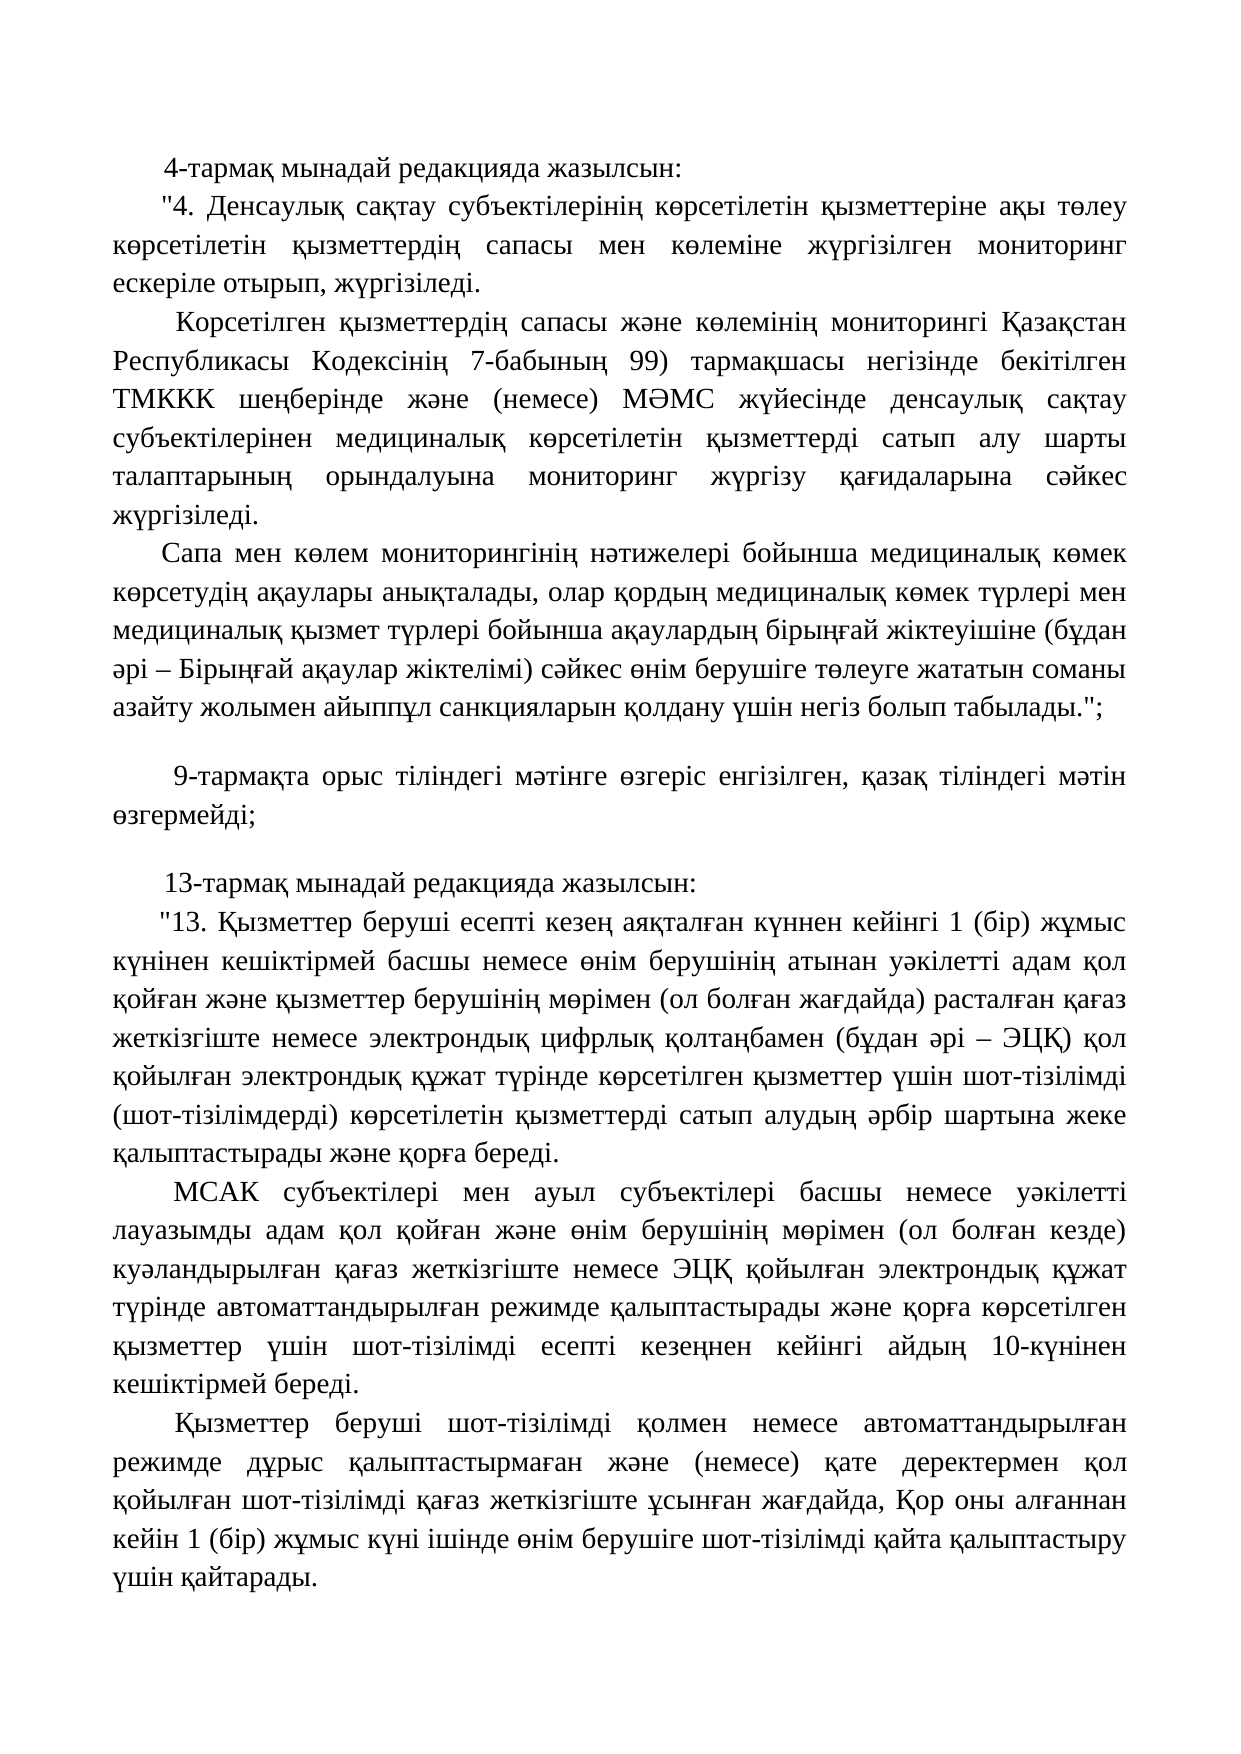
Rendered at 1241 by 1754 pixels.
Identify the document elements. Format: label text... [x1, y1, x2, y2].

text Қызметтер беруші шот-тізілімді қолмен немесе автоматтандырылған режимде дұрыс қалыптастырмаған және (немесе) қате деректермен қол қойылған шот-тізілімді қағаз жеткізгіште ұсынған жағдайда, Қор оны алғаннан кейін 1 (бір) жұмыс күні ішінде өнім берушіге шот-тізілімді қайта қалыптастыру үшін қайтарады. [112, 1405, 1128, 1593]
text "4. Денсаулық сақтау субъектілерінің көрсетілетін қызметтеріне ақы төлеу көрсетілетін қызметтердің сапасы мен көлеміне жүргізілген мониторинг ескеріле отырып, жүргізіледі. [112, 188, 1128, 299]
text "13. Қызметтер беруші есепті кезең аяқталған күннен кейінгі 1 (бір) жұмыс күнінен кешіктірмей басшы немесе өнім берушінің атынан уәкілетті адам қол қойған және қызметтер берушінің мөрімен (ол болған жағдайда) расталған қағаз жеткізгіште немесе электрондық цифрлық қолтаңбамен (бұдан әрі – ЭЦҚ) қол қойылған электрондық құжат түрінде көрсетілген қызметтер үшін шот-тізілімді (шот-тізілімдерді) көрсетілетін қызметтерді сатып алудың әрбір шартына жеке қалыптастырады және қорға береді. [112, 904, 1128, 1169]
text Сапа мен көлем мониторингінің нәтижелері бойынша медициналық көмек көрсетудің ақаулары анықталады, олар қордың медициналық көмек түрлері мен медициналық қызмет түрлері бойынша ақаулардың бірыңғай жіктеуішіне (бұдан әрі – Бірыңғай ақаулар жіктелімі) сәйкес өнім берушіге төлеуге жататын соманы азайту жолымен айыппұл санкцияларын қолдану үшін негіз болып табылады."; [112, 535, 1128, 723]
text Корсетілген қызметтердің сапасы және көлемінің мониторингі Қазақстан Республикасы Кодексінің 7-бабының 99) тармақшасы негізінде бекітілген ТМККК шеңберінде және (немесе) МӘМС жүйесінде денсаулық сақтау субъектілерінен медициналық көрсетілетін қызметтерді сатып алу шарты талаптарының орындалуына мониторинг жүргізу қағидаларына сәйкес жүргізіледі. [112, 304, 1128, 530]
text 13-тармақ мынадай редакцияда жазылсын: [112, 866, 1128, 899]
text МСАК субъектілері мен ауыл субъектілері басшы немесе уәкілетті лауазымды адам қол қойған және өнім берушінің мөрімен (ол болған кезде) куәландырылған қағаз жеткізгіште немесе ЭЦҚ қойылған электрондық құжат түрінде автоматтандырылған режимде қалыптастырады және қорға көрсетілген қызметтер үшін шот-тізілімді есепті кезеңнен кейінгі айдың 10-күнінен кешіктірмей береді. [112, 1174, 1128, 1400]
text 4-тармақ мынадай редакцияда жазылсын: [112, 150, 1128, 183]
text 9-тармақта орыс тіліндегі мәтінге өзгеріс енгізілген, қазақ тіліндегі мәтін өзгермейді; [112, 758, 1128, 830]
